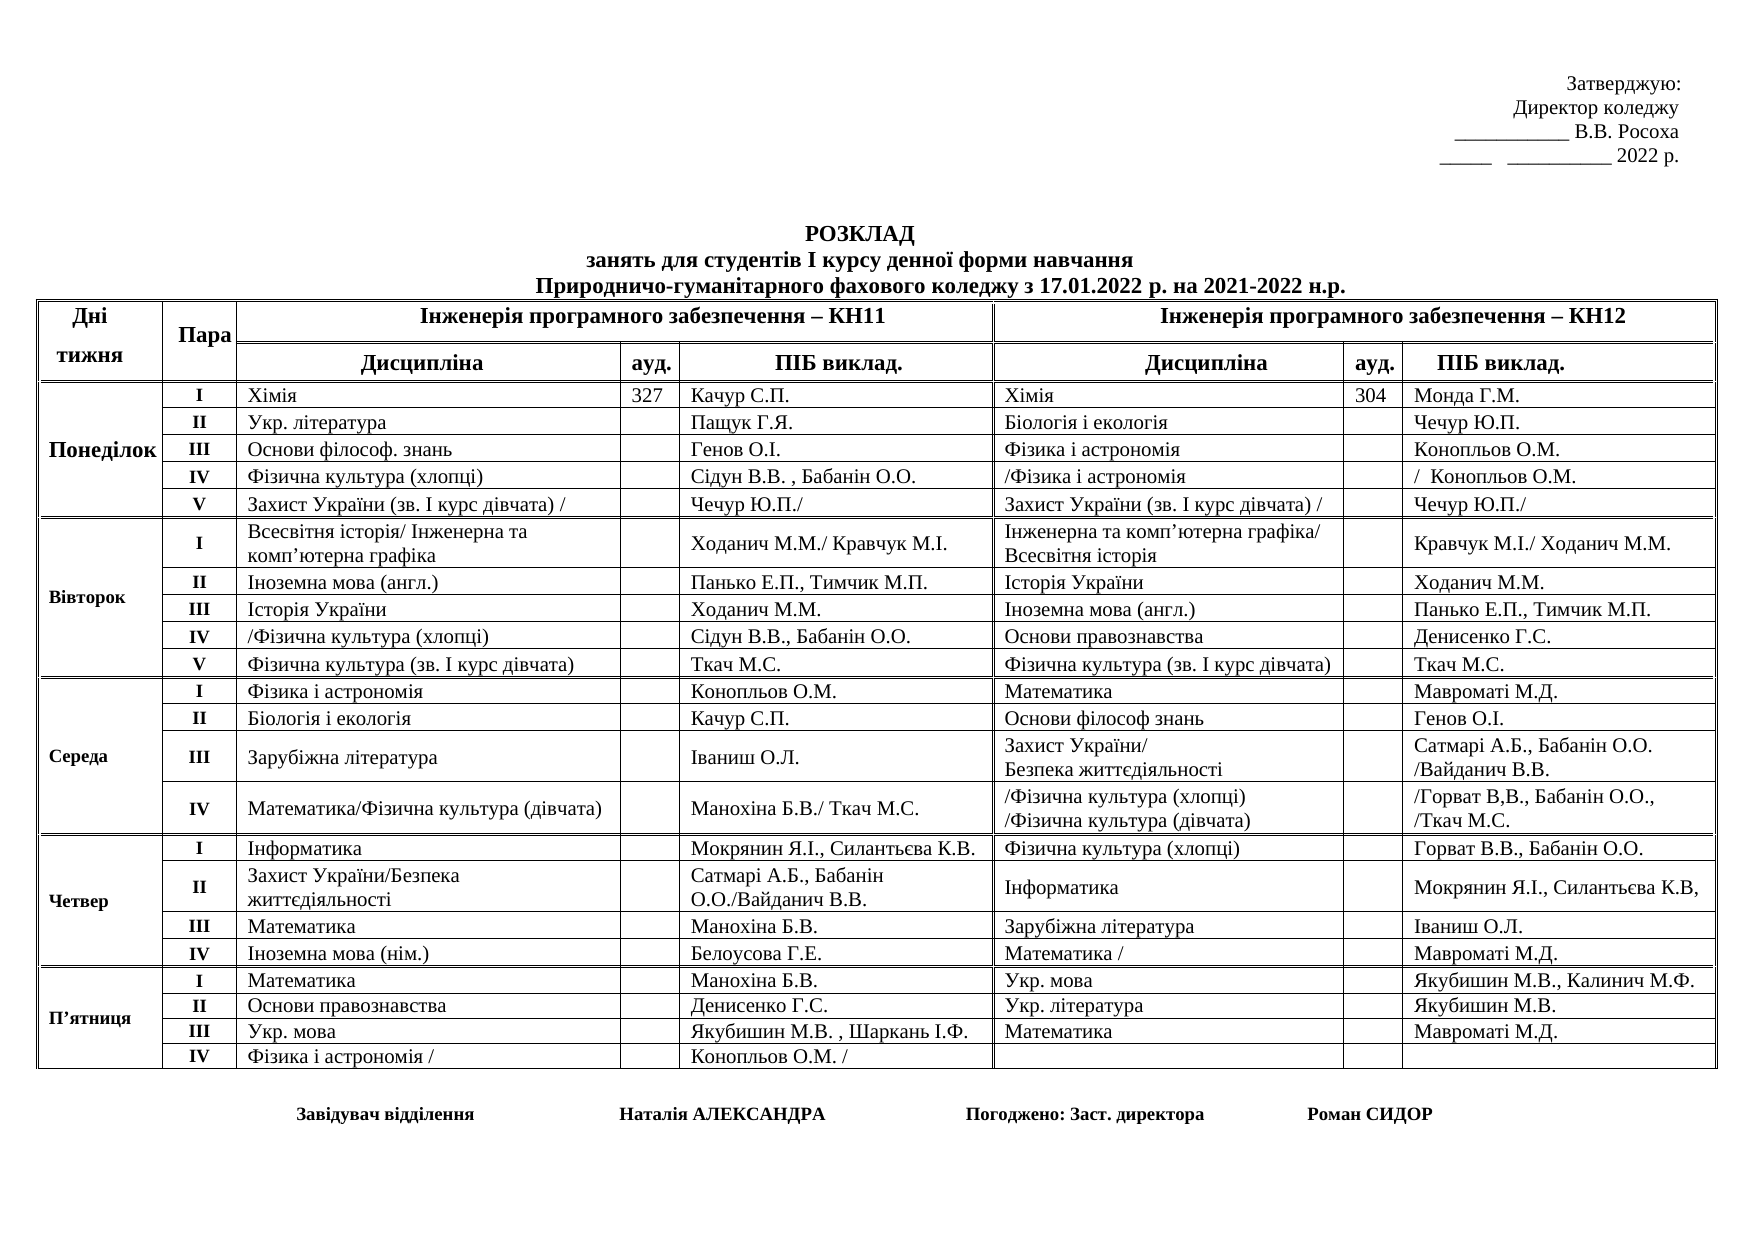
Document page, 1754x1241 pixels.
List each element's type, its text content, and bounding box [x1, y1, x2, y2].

table_cell /Фізика і астрономія [995, 462, 1343, 488]
table_cell ІV [163, 939, 236, 965]
table_cell Сідун В.В., Бабанін О.О. [680, 622, 992, 648]
table_cell Монда Г.М. [1403, 380, 1715, 407]
table_cell Дисципліна [995, 344, 1343, 379]
table_cell Якубишин М.В., Калинич М.Ф. [1403, 965, 1717, 992]
table_cell [621, 836, 679, 859]
table_cell Кравчук М.І./ Ходанич М.М. [1403, 516, 1715, 567]
table_cell [1403, 1044, 1715, 1068]
text Затверджую: [1566, 71, 1699, 95]
table_cell ІІІ [163, 912, 236, 938]
table_cell [1344, 649, 1402, 676]
table_cell ІІІ [163, 595, 236, 621]
table_cell [1344, 435, 1402, 461]
table_cell Горват В.В., Бабанін О.О. [1403, 833, 1715, 859]
table_cell IІ [163, 861, 236, 911]
table_cell [1344, 704, 1402, 730]
table_cell ІV [163, 622, 236, 648]
table_cell Іваниш О.Л. [1403, 912, 1715, 938]
table_cell Вівторок [39, 516, 162, 676]
table_cell ПІБ виклад. [680, 344, 992, 379]
table_cell [621, 782, 679, 832]
table_cell 327 [621, 383, 679, 407]
table_cell Ходанич М.М. [1403, 568, 1715, 594]
table_cell Фізична культура (зв. І курс дівчата) [995, 649, 1343, 676]
table_cell Мавроматі М.Д. [1403, 939, 1715, 965]
table_cell [621, 1044, 679, 1068]
table_cell Манохіна Б.В. [680, 912, 992, 938]
table_cell ІV [163, 462, 236, 488]
table_cell Всесвітня історія/ Інженерна та комп’ютерна графіка [237, 519, 620, 567]
table_cell [1344, 489, 1402, 516]
table_cell [1344, 595, 1402, 621]
table_cell Математика [237, 968, 620, 992]
table_cell Іваниш О.Л. [680, 731, 992, 781]
table_cell Інформатика [995, 861, 1343, 911]
table_cell ІІ [163, 408, 236, 434]
table_cell Фізика і астрономія [995, 435, 1343, 461]
table_cell Денисенко Г.С. [680, 994, 992, 1017]
table_header Інженерія програмного забезпечення – КН11 [237, 302, 993, 341]
table_cell Четвер [39, 833, 162, 965]
table_cell / Конопльов О.М. [1403, 462, 1715, 488]
table_cell [1344, 519, 1402, 567]
table_cell Укр. мова [995, 968, 1343, 992]
table_cell [1344, 1019, 1402, 1043]
table_cell Конопльов О.М. [680, 679, 992, 703]
table_header Інженерія програмного забезпечення – КН12 [993, 302, 1715, 341]
table_cell Якубишин М.В. , Шаркань І.Ф. [680, 1019, 992, 1043]
table_cell Історія України [995, 568, 1343, 594]
table_cell Основи правознавства [995, 622, 1343, 648]
table_cell Зарубіжна література [995, 912, 1343, 938]
table_cell Якубишин М.В. [1403, 994, 1715, 1017]
table_cell ІІІ [163, 435, 236, 461]
table_cell I [163, 968, 236, 992]
table_cell Дисципліна [237, 344, 620, 379]
table_cell [1344, 939, 1402, 965]
table_cell Манохіна Б.В./ Ткач М.С. [680, 782, 992, 832]
table_cell /Фізична культура (хлопці) /Фізична культура (дівчата) [995, 782, 1343, 832]
table_cell ІІ [163, 568, 236, 594]
table_cell I [163, 679, 236, 703]
table_cell Генов О.І. [680, 435, 992, 461]
table_cell I [163, 519, 236, 567]
table_cell Основи філософ. знань [237, 435, 620, 461]
table_cell Мокрянин Я.І., Силантьєва К.В, [1403, 861, 1715, 911]
table_cell Фізична культура (зв. І курс дівчата) [237, 649, 620, 676]
table_cell [1344, 462, 1402, 488]
table_cell Конопльов О.М. [1403, 435, 1715, 461]
table_cell [621, 994, 679, 1017]
table_cell I [163, 383, 236, 407]
table_cell IІ [163, 704, 236, 730]
table_cell Манохіна Б.В. [680, 968, 992, 992]
table_cell Інженерна та комп’ютерна графіка/ Всесвітня історія [995, 519, 1343, 567]
table_cell Панько Е.П., Тимчик М.П. [1403, 595, 1715, 621]
table_cell Укр. мова [237, 1019, 620, 1043]
table_cell Сатмарі А.Б., Бабанін О.О. /Вайданич В.В. [1403, 731, 1715, 781]
table_cell /Горват В,В., Бабанін О.О., /Ткач М.С. [1403, 782, 1715, 832]
table_cell Чечур Ю.П. [1403, 408, 1715, 434]
table_cell [621, 519, 679, 567]
table_cell Інформатика [237, 836, 620, 859]
table_cell Ходанич М.М. [680, 595, 992, 621]
table_cell Понеділок [39, 380, 162, 516]
table_cell Математика [995, 1019, 1343, 1043]
table_cell Хімія [237, 383, 620, 407]
table_cell ІІ [163, 994, 236, 1017]
table_cell [621, 704, 679, 730]
table_cell Захист України/ Безпека життєдіяльності [995, 731, 1343, 781]
table_cell Математика/Фізична культура (дівчата) [237, 782, 620, 832]
table_cell Генов О.І. [1403, 704, 1715, 730]
text Природничо-гуманітарного фахового коледжу з 17.01.2022 р. на 2021-2022 н.р. [75, 272, 1679, 299]
table_cell Захист України (зв. І курс дівчата) / [995, 489, 1343, 516]
table_cell Укр. література [237, 408, 620, 434]
table_cell Панько Е.П., Тимчик М.П. [680, 568, 992, 594]
table_cell Іноземна мова (англ.) [995, 595, 1343, 621]
table_cell Ходанич М.М./ Кравчук М.І. [680, 519, 992, 567]
table_cell [1344, 408, 1402, 434]
table_cell Математика / [995, 939, 1343, 965]
table_cell [621, 861, 679, 911]
table_cell [621, 435, 679, 461]
table_cell [1344, 679, 1402, 703]
table_cell [621, 568, 679, 594]
table_cell [1344, 782, 1402, 832]
table_cell I [163, 836, 236, 859]
table_cell Фізика і астрономія [237, 679, 620, 703]
table_cell [1344, 568, 1402, 594]
text Директор коледжу [75, 95, 1679, 119]
table_cell Укр. література [995, 994, 1343, 1017]
table_cell Фізична культура (хлопці) [995, 836, 1343, 859]
table_cell V [163, 489, 236, 516]
table_cell [1344, 622, 1402, 648]
table_cell [621, 489, 679, 516]
table_cell Захист України (зв. І курс дівчата) / [237, 489, 620, 516]
table_cell Конопльов О.М. / [680, 1044, 992, 1068]
table_cell Ткач М.С. [1403, 649, 1715, 676]
table_cell [621, 731, 679, 781]
table_cell ІІІ [163, 1019, 236, 1043]
table_cell ауд. [621, 344, 679, 379]
text ___________ В.В. Росоха [75, 119, 1679, 143]
table_cell ІV [163, 782, 236, 832]
table_cell [621, 622, 679, 648]
table_cell [1344, 912, 1402, 938]
table_cell [1344, 994, 1402, 1017]
table_cell Біологія і екологія [237, 704, 620, 730]
table_cell Математика [995, 679, 1343, 703]
table_cell Сідун В.В. , Бабанін О.О. [680, 462, 992, 488]
table_cell [1344, 968, 1402, 992]
table_cell Біологія і екологія [995, 408, 1343, 434]
table_cell Мавроматі М.Д. [1403, 676, 1715, 703]
table_cell [1344, 1044, 1402, 1068]
table_cell Пащук Г.Я. [680, 408, 992, 434]
table_cell [621, 649, 679, 676]
table_cell [995, 1044, 1343, 1068]
table_cell [621, 1019, 679, 1043]
text занять для студентів I курсу денної форми навчання [75, 246, 1679, 272]
table_cell Зарубіжна література [237, 731, 620, 781]
table_cell Чечур Ю.П./ [680, 489, 992, 516]
table_cell Історія України [237, 595, 620, 621]
table_cell [621, 968, 679, 992]
table_cell Іноземна мова (англ.) [237, 568, 620, 594]
table_cell Ткач М.С. [680, 649, 992, 676]
table_cell [621, 462, 679, 488]
table_cell Фізична культура (хлопці) [237, 462, 620, 488]
table_cell Чечур Ю.П./ [1403, 489, 1715, 516]
table_cell Іноземна мова (нім.) [237, 939, 620, 965]
table_cell Денисенко Г.С. [1403, 622, 1715, 648]
table_cell IІІ [163, 731, 236, 781]
text РОЗКЛАД [75, 220, 1679, 246]
table_cell /Фізична культура (хлопці) [237, 622, 620, 648]
table_cell Захист України/Безпека життєдіяльності [237, 861, 620, 911]
table_cell Мокрянин Я.І., Силантьєва К.В. [680, 836, 992, 859]
table_cell Основи філософ знань [995, 704, 1343, 730]
table_header Дні тижня [39, 302, 162, 379]
table_cell ІV [163, 1044, 236, 1068]
table_cell Хімія [995, 383, 1343, 407]
text Завідувач відділення Наталія АЛЕКСАНДРА Погоджено: Заст. директора Роман СИДОР [296, 1103, 1754, 1139]
table_header Пара [163, 302, 236, 379]
table_cell ПІБ виклад. [1403, 341, 1715, 379]
text _____ __________ 2022 р. [75, 143, 1679, 167]
table_cell [621, 679, 679, 703]
table_cell ауд. [1344, 344, 1402, 379]
table_cell [1344, 731, 1402, 781]
table_cell Математика [237, 912, 620, 938]
table_cell Белоусова Г.Е. [680, 939, 992, 965]
table_cell V [163, 649, 236, 676]
table_cell Мавроматі М.Д. [1403, 1019, 1715, 1043]
table_cell Основи правознавства [237, 994, 620, 1017]
table_cell Середа [39, 676, 162, 832]
table_cell [621, 912, 679, 938]
table_cell [621, 408, 679, 434]
table_cell [621, 939, 679, 965]
table_cell [1344, 836, 1402, 859]
table_cell П’ятниця [37, 965, 162, 1068]
table_cell Сатмарі А.Б., Бабанін О.О./Вайданич В.В. [680, 861, 992, 911]
table_cell [1344, 861, 1402, 911]
table_cell [621, 595, 679, 621]
table_cell Качур С.П. [680, 383, 992, 407]
table_cell Фізика і астрономія / [237, 1044, 620, 1068]
table_cell 304 [1344, 383, 1402, 407]
table_cell Качур С.П. [680, 704, 992, 730]
